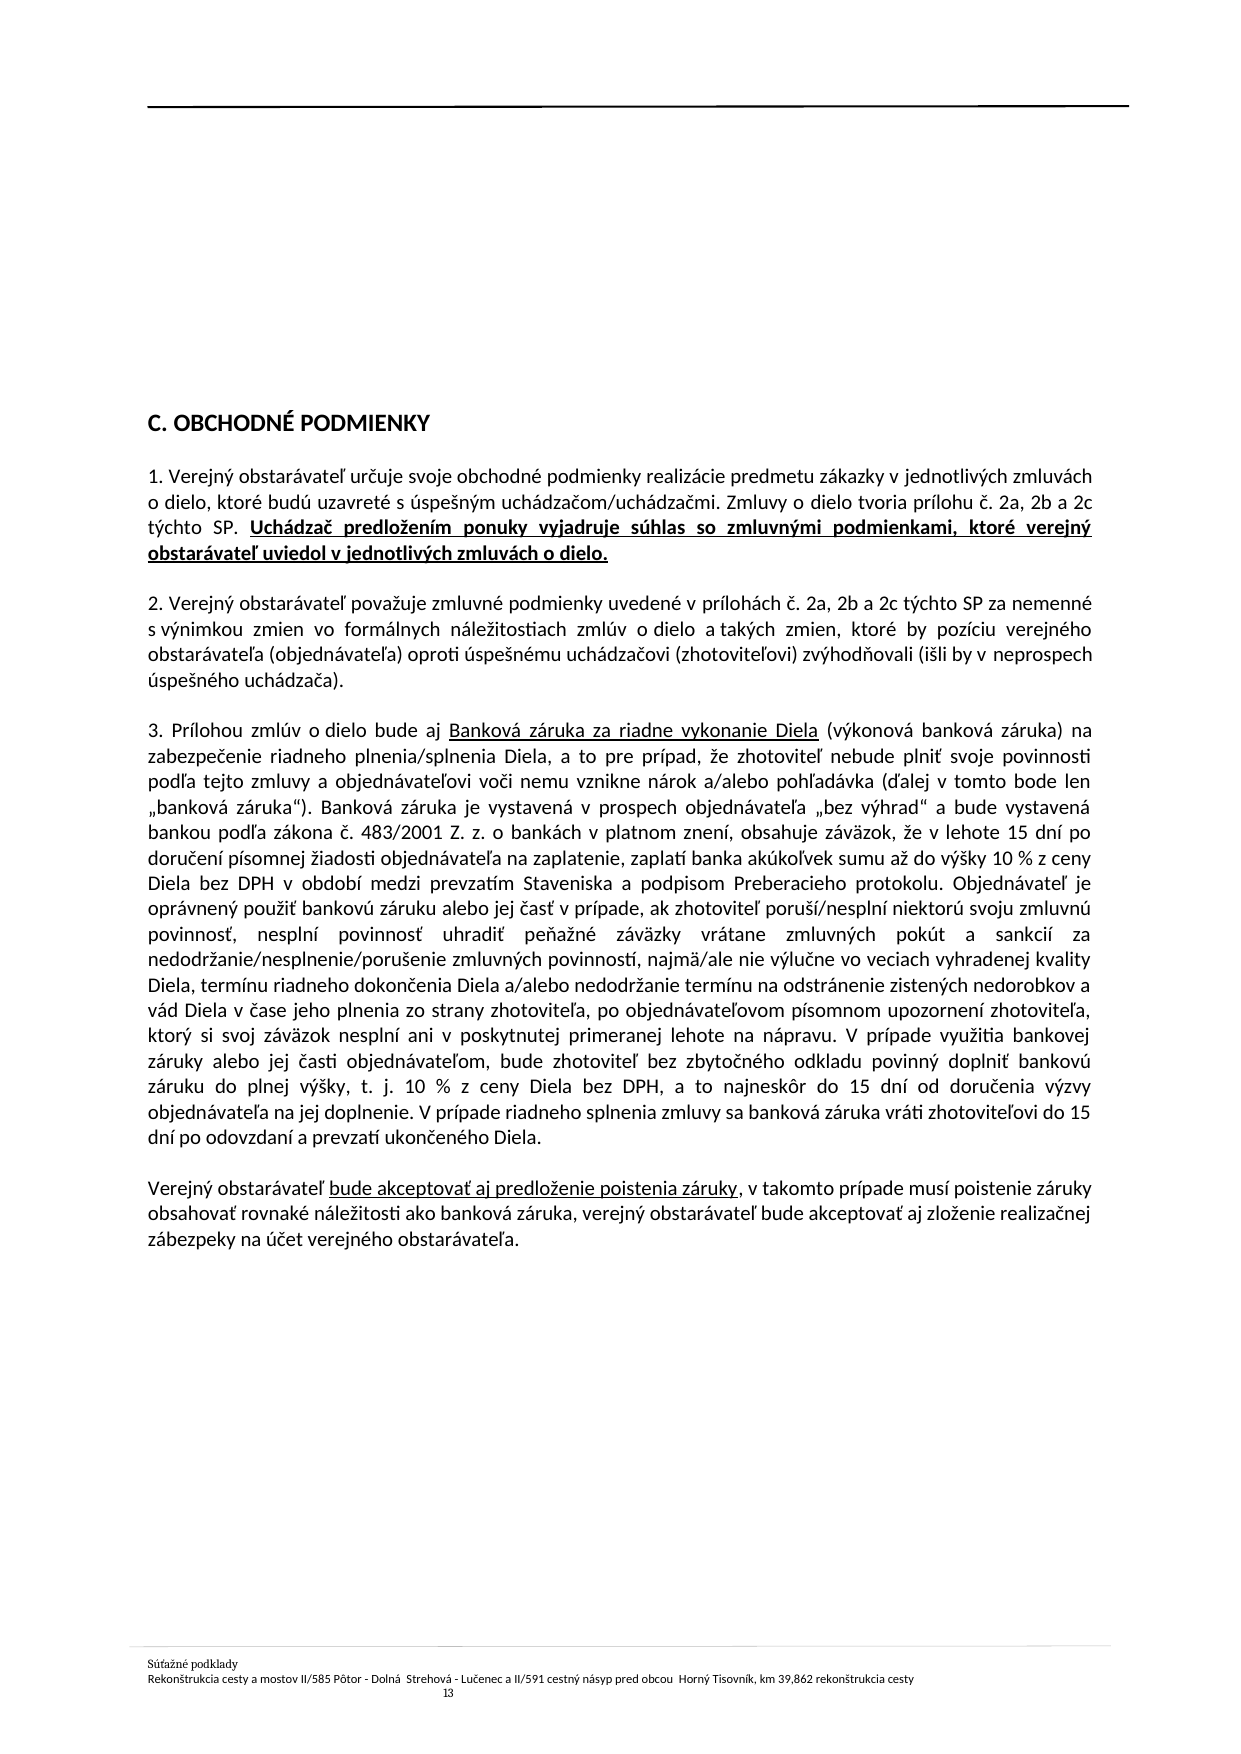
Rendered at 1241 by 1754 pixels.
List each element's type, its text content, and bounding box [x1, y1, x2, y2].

text C. OBCHODNÉ PODMIENKY [148, 408, 1092, 438]
text 3. Prílohou zmlúv o dielo bude aj Banková záruka za riadne vykonanie Diela (výkonová banková záruka) na zabezpečenie riadneho plnenia/splnenia Diela, a to pre prípad, že zhotoviteľ nebude plniť svoje povinnosti podľa tejto zmluvy a objednávateľovi voči nemu vznikne nárok a/alebo pohľadávka (ďalej v tomto bode len „banková záruka“). Banková záruka je vystavená v prospech objednávateľa „bez výhrad“ a bude vystavená bankou podľa zákona č. 483/2001 Z. z. o bankách v platnom znení, obsahuje záväzok, že v lehote 15 dní po doručení písomnej žiadosti objednávateľa na zaplatenie, zaplatí banka akúkoľvek sumu až do výšky 10 % z ceny Diela bez DPH v období medzi prevzatím Staveniska a podpisom Preberacieho protokolu. Objednávateľ je oprávnený použiť bankovú záruku alebo jej časť v prípade, ak zhotoviteľ poruší/nesplní niektorú svoju zmluvnú povinnosť, nesplní povinnosť uhradiť peňažné záväzky vrátane zmluvných pokút a sankcií za nedodržanie/nesplnenie/porušenie zmluvných povinností, najmä/ale nie výlučne vo veciach vyhradenej kvality Diela, termínu riadneho dokončenia Diela a/alebo nedodržanie termínu na odstránenie zistených nedorobkov a vád Diela v čase jeho plnenia zo strany zhotoviteľa, po objednávateľovom písomnom upozornení zhotoviteľa, ktorý si svoj záväzok nesplní ani v poskytnutej primeranej lehote na nápravu. V prípade využitia bankovej záruky alebo jej časti objednávateľom, bude zhotoviteľ bez zbytočného odkladu povinný doplniť bankovú záruku do plnej výšky, t. j. 10 % z ceny Diela bez DPH, a to najneskôr do 15 dní od doručenia výzvy objednávateľa na jej doplnenie. V prípade riadneho splnenia zmluvy sa banková záruka vráti zhotoviteľovi do 15 dní po odovzdaní a prevzatí ukončeného Diela. [148, 718, 1092, 1150]
text 1. Verejný obstarávateľ určuje svoje obchodné podmienky realizácie predmetu zákazky v jednotlivých zmluvách o dielo, ktoré budú uzavreté s úspešným uchádzačom/uchádzačmi. Zmluvy o dielo tvoria prílohu č. 2a, 2b a 2c týchto SP. Uchádzač predložením ponuky vyjadruje súhlas so zmluvnými podmienkami, ktoré verejný obstarávateľ uviedol v jednotlivých zmluvách o dielo. [148, 463, 1092, 565]
text Verejný obstarávateľ bude akceptovať aj predloženie poistenia záruky, v takomto prípade musí poistenie záruky obsahovať rovnaké náležitosti ako banková záruka, verejný obstarávateľ bude akceptovať aj zloženie realizačnej zábezpeky na účet verejného obstarávateľa. [148, 1175, 1092, 1251]
text 2. Verejný obstarávateľ považuje zmluvné podmienky uvedené v prílohách č. 2a, 2b a 2c týchto SP za nemenné s výnimkou zmien vo formálnych náležitostiach zmlúv o dielo a takých zmien, ktoré by pozíciu verejného obstarávateľa (objednávateľa) oproti úspešnému uchádzačovi (zhotoviteľovi) zvýhodňovali (išli by v neprospech úspešného uchádzača). [148, 591, 1092, 692]
